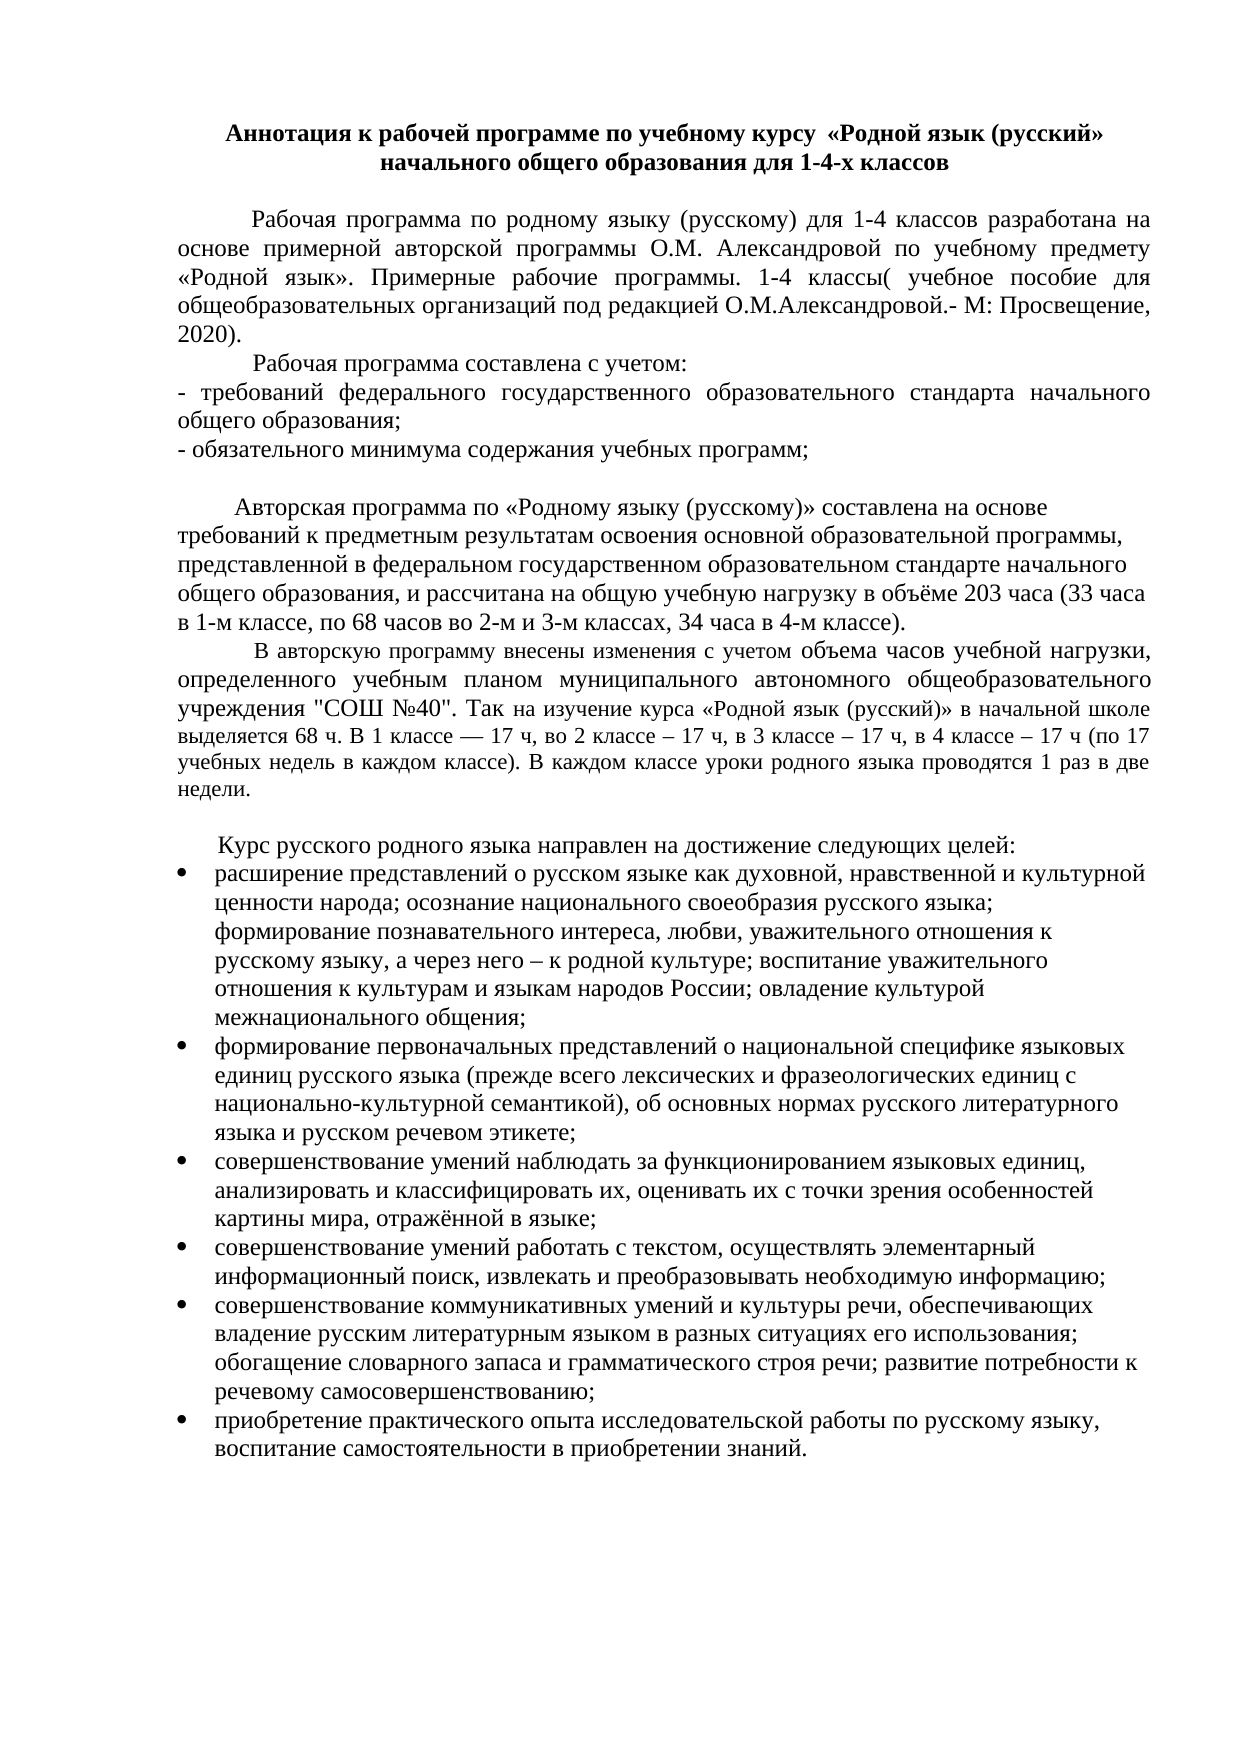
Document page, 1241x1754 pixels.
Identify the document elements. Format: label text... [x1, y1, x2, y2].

list расширение представлений о русском языке как духовной, нравственной и культурной ценности народа; осознание национального своеобразия русского языка; формирование познавательного интереса, любви, уважительного отношения к русскому языку, а через него – к родной культуре; воспитание уважительного отношения к культурам и языкам народов России; овладение культурой межнационального общения; [177, 858, 1152, 1031]
text Рабочая программа составлена с учетом: [177, 348, 1152, 377]
list совершенствование умений наблюдать за функционированием языковых единиц, анализировать и классифицировать их, оценивать их с точки зрения особенностей картины мира, отражённой в языке; [177, 1146, 1152, 1232]
text Аннотация к рабочей программе по учебному курсу «Родной язык (русский» [177, 118, 1152, 147]
text Рабочая программа по родному языку (русскому) для 1-4 классов разработана на основе примерной авторской программы О.М. Александровой по учебному предмету «Родной язык». Примерные рабочие программы. 1-4 классы( учебное пособие для общеобразовательных организаций под редакцией О.М.Александровой.- М: Просвещение, 2020). [177, 204, 1152, 348]
text В авторскую программу внесены изменения с учетом объема часов учебной нагрузки, определенного учебным планом муниципального автономного общеобразовательного учреждения "СОШ №40". Так на изучение курса «Родной язык (русский)» в начальной школе выделяется 68 ч. В 1 классе — 17 ч, во 2 классе – 17 ч, в 3 классе – 17 ч, в 4 классе – 17 ч (по 17 учебных недель в каждом классе). В каждом классе уроки родного языка проводятся 1 раз в две недели. [177, 636, 1152, 801]
list формирование первоначальных представлений о национальной специфике языковых единиц русского языка (прежде всего лексических и фразеологических единиц с национально-культурной семантикой), об основных нормах русского литературного языка и русском речевом этикете; [177, 1031, 1152, 1146]
text начального общего образования для 1-4-х классов [177, 147, 1152, 176]
text - обязательного минимума содержания учебных программ; [177, 434, 1152, 463]
list приобретение практического опыта исследовательской работы по русскому языку, воспитание самостоятельности в приобретении знаний. [177, 1405, 1152, 1462]
text - требований федерального государственного образовательного стандарта начального общего образования; [177, 377, 1152, 434]
text Авторская программа по «Родному языку (русскому)» составлена на основе требований к предметным результатам освоения основной образовательной программы, представленной в федеральном государственном образовательном стандарте начального общего образования, и рассчитана на общую учебную нагрузку в объёме 203 часа (33 часа в 1-м классе, по 68 часов во 2-м и 3-м классах, 34 часа в 4-м классе). [177, 492, 1152, 636]
list совершенствование коммуникативных умений и культуры речи, обеспечивающих владение русским литературным языком в разных ситуациях его использования; обогащение словарного запаса и грамматического строя речи; развитие потребности к речевому самосовершенствованию; [177, 1290, 1152, 1405]
list совершенствование умений работать с текстом, осуществлять элементарный информационный поиск, извлекать и преобразовывать необходимую информацию; [177, 1232, 1152, 1290]
text Курс русского родного языка направлен на достижение следующих целей: [177, 830, 1152, 858]
